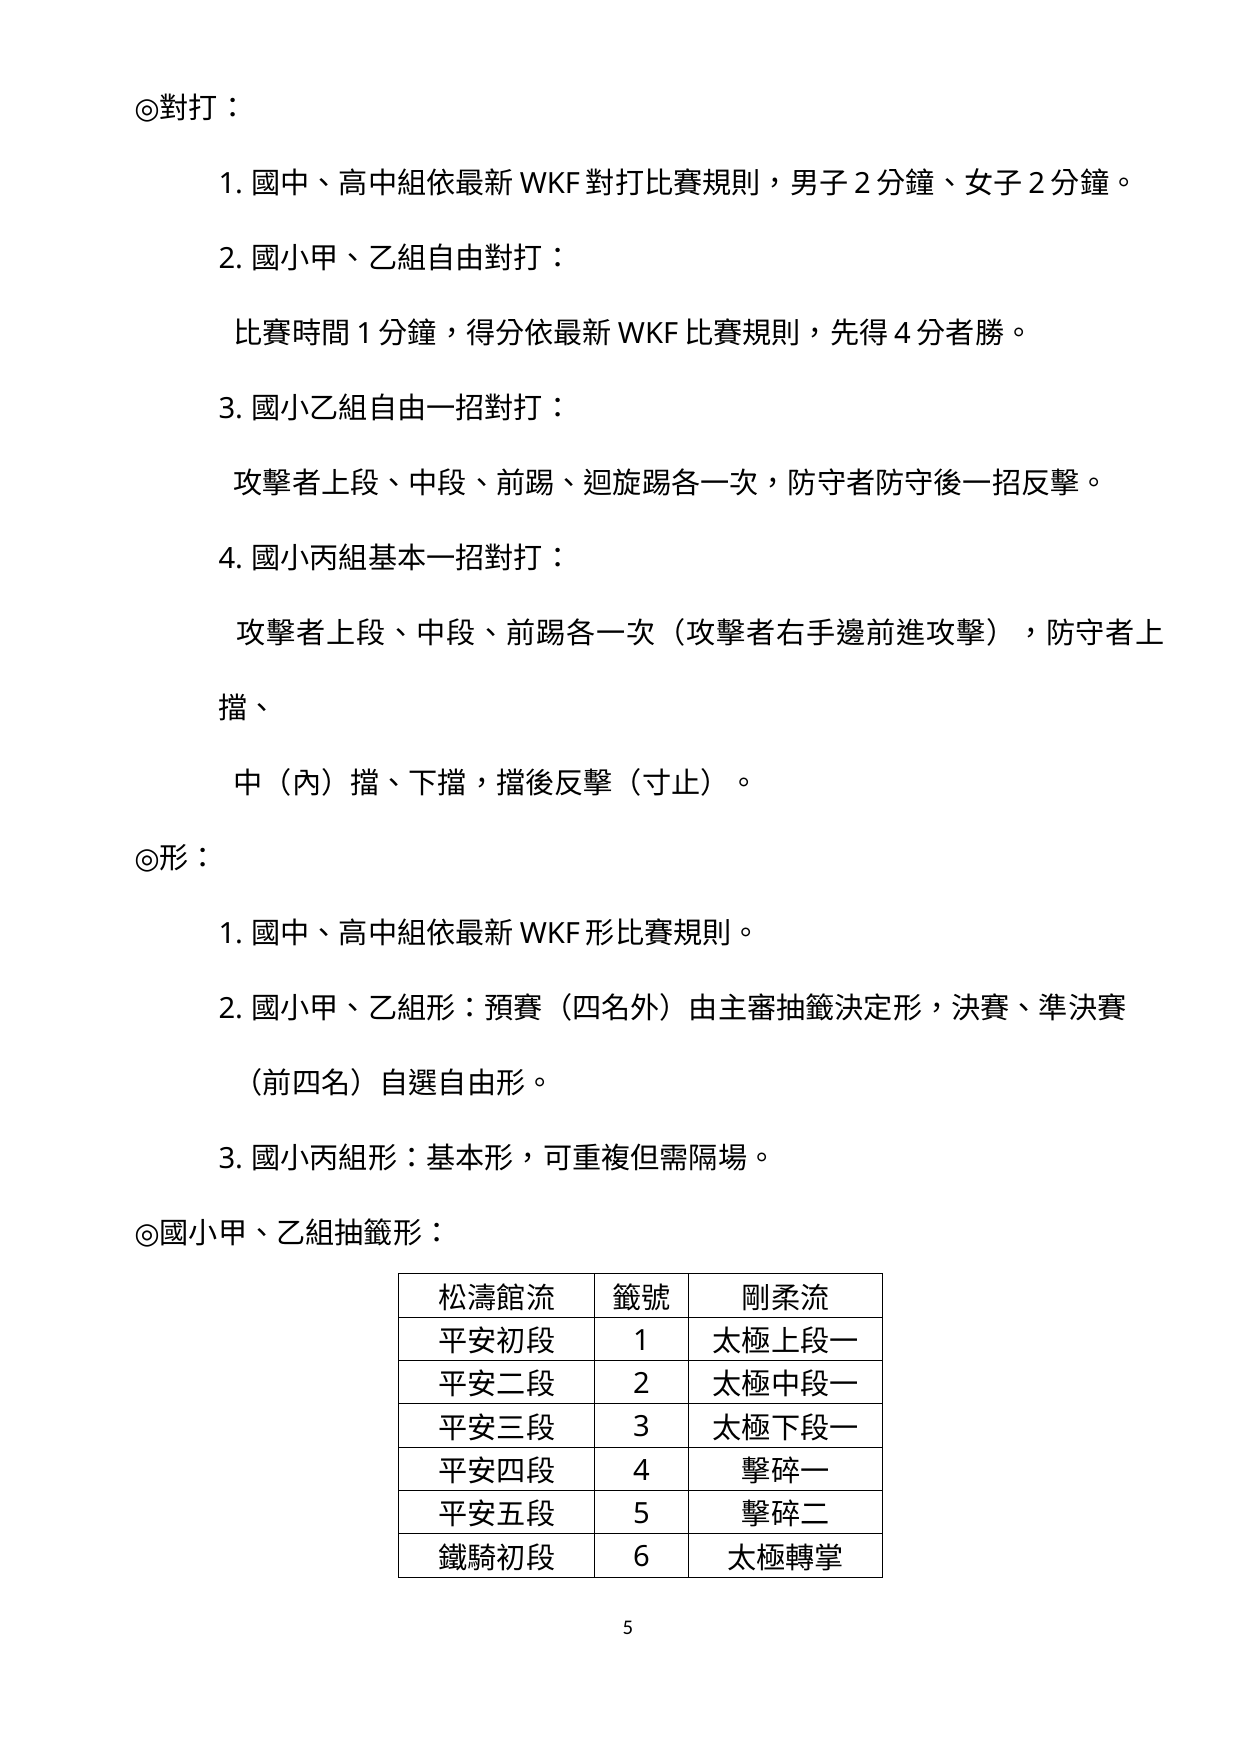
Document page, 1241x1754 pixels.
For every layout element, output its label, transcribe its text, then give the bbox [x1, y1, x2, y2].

text 中（內）擋、下擋，擋後反擊（寸止）。 [218, 743, 1167, 818]
list 國中、高中組依最新WKF對打比賽規則，男子2分鐘、女子2分鐘。 [218, 143, 1167, 218]
table_header 籤號 [595, 1274, 688, 1317]
table_cell 平安四段 [399, 1448, 594, 1490]
table_cell 太極上段一 [689, 1318, 882, 1360]
table_cell 太極中段一 [689, 1361, 882, 1403]
table_cell 平安五段 [399, 1491, 594, 1533]
table_cell 平安三段 [399, 1404, 594, 1447]
table_cell 平安二段 [399, 1361, 594, 1403]
list 國中、高中組依最新WKF形比賽規則。 [218, 893, 1167, 968]
table_cell 4 [595, 1448, 688, 1490]
table_cell 5 [595, 1491, 688, 1533]
text （前四名）自選自由形。 [218, 1043, 1167, 1118]
table_cell 6 [595, 1534, 688, 1577]
table_header 松濤館流 [399, 1274, 594, 1317]
text ◎對打： [89, 68, 1167, 143]
list 國小甲、乙組自由對打： [218, 218, 1167, 293]
table_cell 2 [595, 1361, 688, 1403]
text 攻擊者上段、中段、前踢、迴旋踢各一次，防守者防守後一招反擊。 [218, 443, 1167, 518]
table_cell 平安初段 [399, 1318, 594, 1360]
text ◎國小甲、乙組抽籤形： [89, 1193, 1167, 1268]
list 國小丙組形：基本形，可重複但需隔場。 [218, 1118, 1167, 1193]
table_cell 太極轉掌 [689, 1534, 882, 1577]
text 比賽時間1分鐘，得分依最新WKF比賽規則，先得4分者勝。 [218, 293, 1167, 368]
table_cell 太極下段一 [689, 1404, 882, 1447]
text 攻擊者上段、中段、前踢各一次（攻擊者右手邊前進攻擊），防守者上擋、 [218, 593, 1167, 743]
text ◎形： [89, 818, 1167, 893]
list 國小丙組基本一招對打： [218, 518, 1167, 593]
table_cell 1 [595, 1318, 688, 1360]
table_cell 鐵騎初段 [399, 1534, 594, 1577]
list 國小甲、乙組形：預賽（四名外）由主審抽籤決定形，決賽、準決賽 [218, 968, 1167, 1043]
list 國小乙組自由一招對打： [218, 368, 1167, 443]
table_cell 3 [595, 1404, 688, 1447]
table_cell 擊碎一 [689, 1448, 882, 1490]
table_cell 擊碎二 [689, 1491, 882, 1533]
table_header 剛柔流 [689, 1274, 882, 1317]
